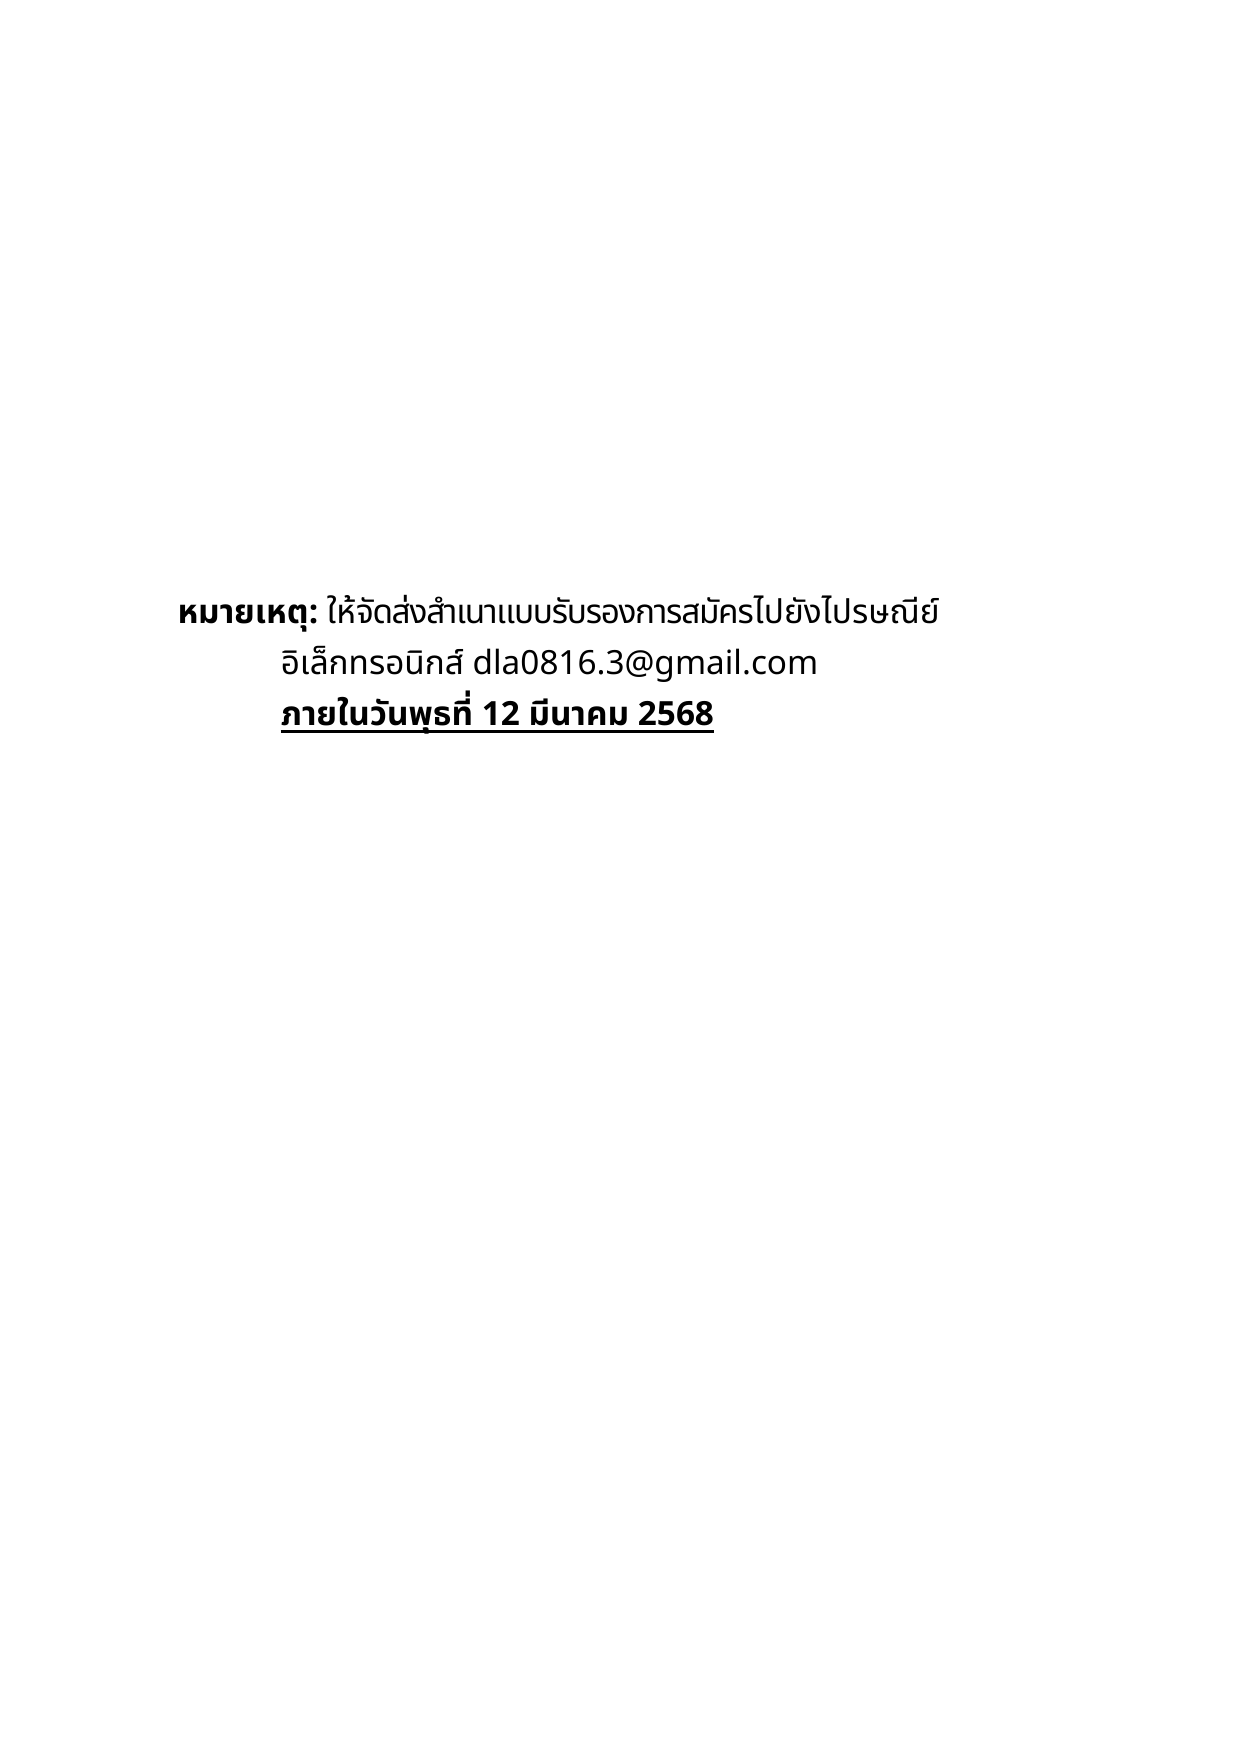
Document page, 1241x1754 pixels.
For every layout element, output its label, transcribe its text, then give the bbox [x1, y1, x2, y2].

text หมายเหตุ: ให้จัดส่งสำเนาแบบรับรองการสมัครไปยังไปรษณีย์อิเล็กทรอนิกส์ dla0816.3@gmail.com ภายในวันพุธที่ 12 มีนาคม 2568 [177, 588, 1122, 740]
